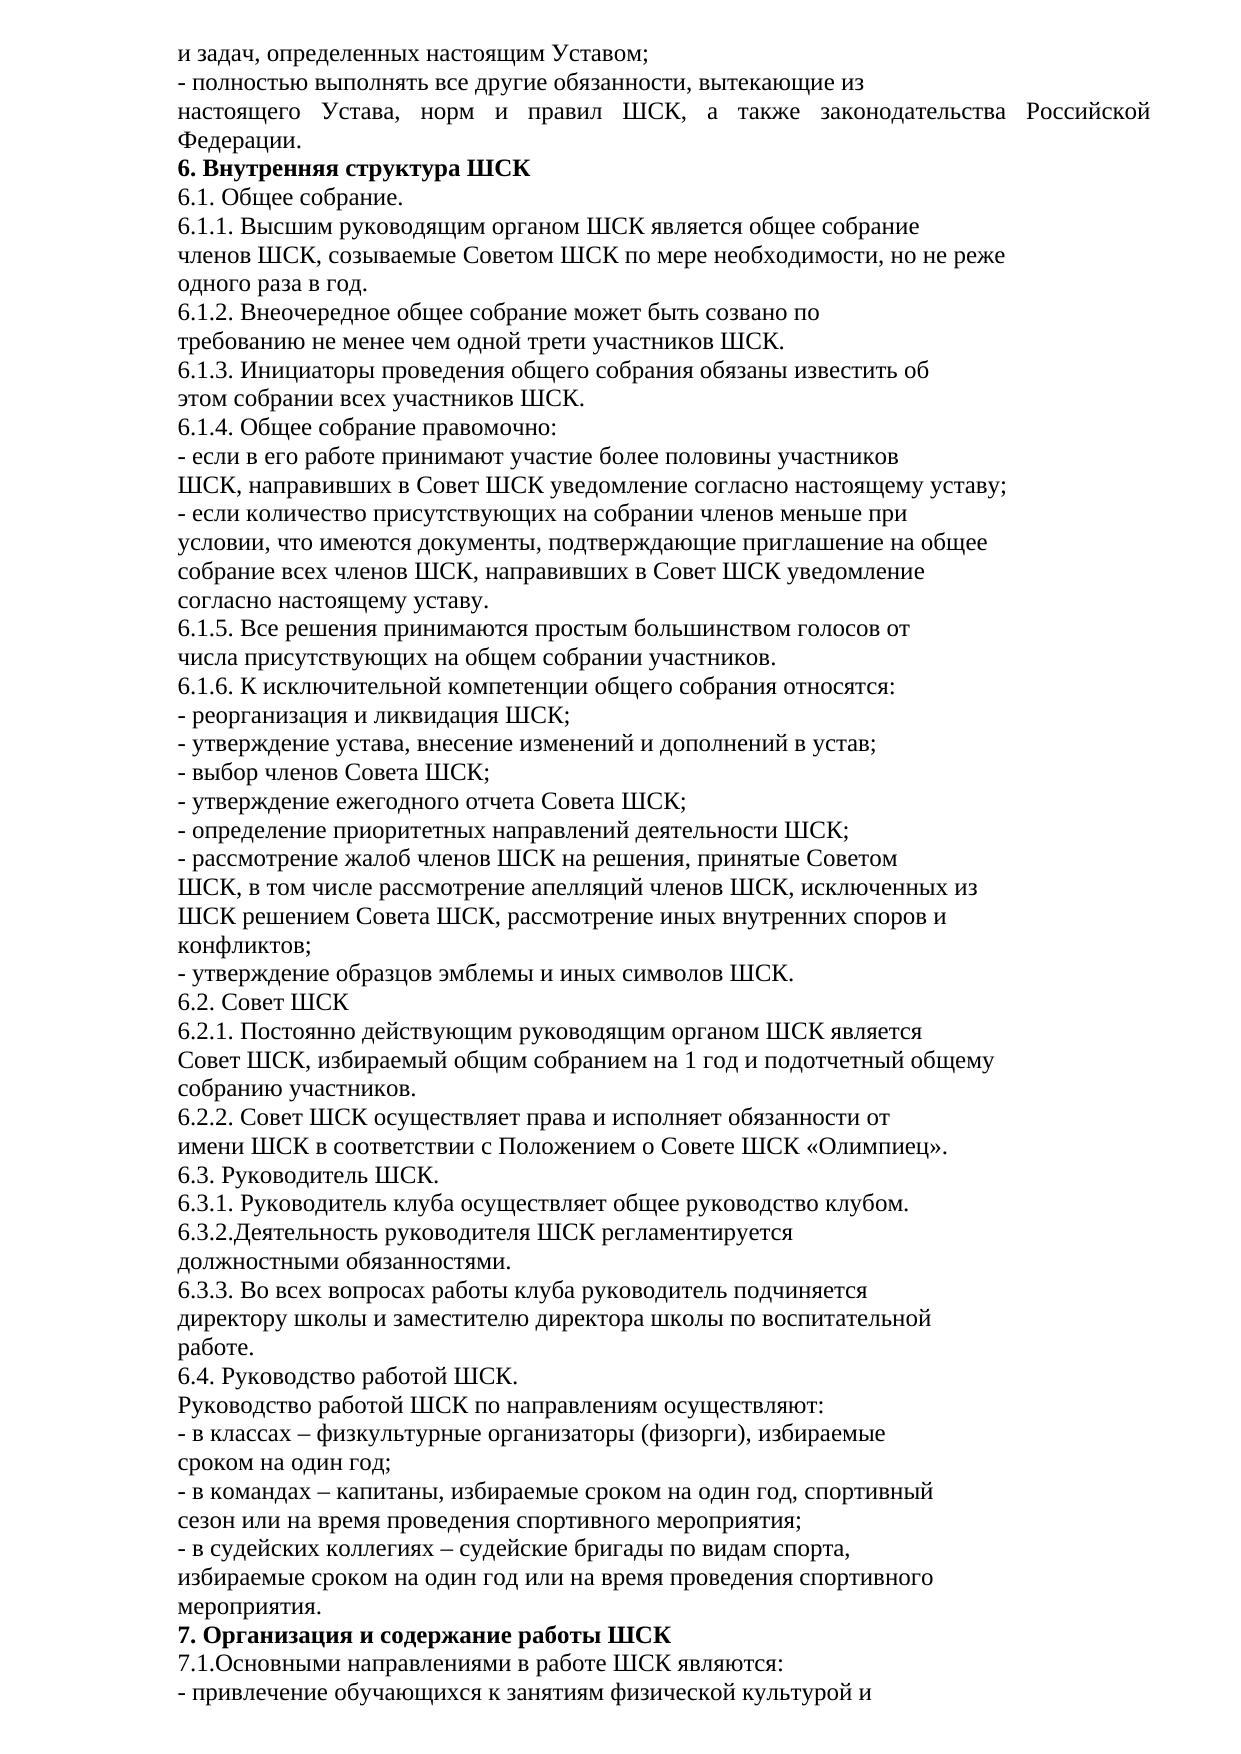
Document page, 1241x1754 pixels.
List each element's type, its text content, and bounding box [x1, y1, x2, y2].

text 6.1.6. К исключительной компетенции общего собрания относятся: [177, 671, 1152, 700]
text числа присутствующих на общем собрании участников. [177, 642, 1152, 671]
text 6.3.1. Руководитель клуба осуществляет общее руководство клубом. [177, 1188, 1152, 1217]
text - привлечение обучающихся к занятиям физической культурой и [177, 1677, 1152, 1706]
text членов ШСК, созываемые Советом ШСК по мере необходимости, но не реже [177, 240, 1152, 268]
text 6.3.2.Деятельность руководителя ШСК регламентируется [177, 1217, 1152, 1246]
text 6.3.3. Во всех вопросах работы клуба руководитель подчиняется [177, 1275, 1152, 1303]
text сезон или на время проведения спортивного мероприятия; [177, 1505, 1152, 1533]
text директору школы и заместителю директора школы по воспитательной [177, 1303, 1152, 1332]
text должностными обязанностями. [177, 1246, 1152, 1275]
text требованию не менее чем одной трети участников ШСК. [177, 326, 1152, 355]
text - если количество присутствующих на собрании членов меньше при [177, 498, 1152, 527]
text конфликтов; [177, 930, 1152, 958]
text собранию участников. [177, 1073, 1152, 1102]
text этом собрании всех участников ШСК. [177, 383, 1152, 412]
text избираемые сроком на один год или на время проведения спортивного [177, 1562, 1152, 1591]
text Руководство работой ШСК по направлениям осуществляют: [177, 1390, 1152, 1418]
text - реорганизация и ликвидация ШСК; [177, 700, 1152, 728]
text 6.1.4. Общее собрание правомочно: [177, 412, 1152, 441]
text одного раза в год. [177, 268, 1152, 297]
text 6.2.2. Совет ШСК осуществляет права и исполняет обязанности от [177, 1102, 1152, 1131]
text согласно настоящему уставу. [177, 585, 1152, 613]
text 6.4. Руководство работой ШСК. [177, 1361, 1152, 1390]
text 6.2.1. Постоянно действующим руководящим органом ШСК является [177, 1016, 1152, 1045]
text - в командах – капитаны, избираемые сроком на один год, спортивный [177, 1476, 1152, 1505]
text - определение приоритетных направлений деятельности ШСК; [177, 815, 1152, 843]
text собрание всех членов ШСК, направивших в Совет ШСК уведомление [177, 556, 1152, 585]
text - утверждение устава, внесение изменений и дополнений в устав; [177, 728, 1152, 757]
text - рассмотрение жалоб членов ШСК на решения, принятые Советом [177, 843, 1152, 872]
text настоящего Устава, норм и правил ШСК, а также законодательства Российской Федерации. [177, 96, 1152, 153]
text 6.1.2. Внеочередное общее собрание может быть созвано по [177, 297, 1152, 326]
text - выбор членов Совета ШСК; [177, 757, 1152, 786]
text 6.2. Совет ШСК [177, 987, 1152, 1016]
text 6.3. Руководитель ШСК. [177, 1160, 1152, 1188]
text ШСК, в том числе рассмотрение апелляций членов ШСК, исключенных из [177, 872, 1152, 901]
text условии, что имеются документы, подтверждающие приглашение на общее [177, 527, 1152, 556]
text работе. [177, 1332, 1152, 1361]
text сроком на один год; [177, 1447, 1152, 1476]
text 6.1.1. Высшим руководящим органом ШСК является общее собрание [177, 211, 1152, 240]
text Совет ШСК, избираемый общим собранием на 1 год и подотчетный общему [177, 1045, 1152, 1073]
text 7.1.Основными направлениями в работе ШСК являются: [177, 1648, 1152, 1677]
text имени ШСК в соответствии с Положением о Совете ШСК «Олимпиец». [177, 1131, 1152, 1160]
text - утверждение ежегодного отчета Совета ШСК; [177, 786, 1152, 815]
text ШСК, направивших в Совет ШСК уведомление согласно настоящему уставу; [177, 470, 1152, 498]
text - утверждение образцов эмблемы и иных символов ШСК. [177, 958, 1152, 987]
text - если в его работе принимают участие более половины участников [177, 441, 1152, 470]
text - в судейских коллегиях – судейские бригады по видам спорта, [177, 1533, 1152, 1562]
text 6.1.3. Инициаторы проведения общего собрания обязаны известить об [177, 355, 1152, 383]
text 6.1.5. Все решения принимаются простым большинством голосов от [177, 613, 1152, 642]
text 6.1. Общее собрание. [177, 182, 1152, 211]
text ШСК решением Совета ШСК, рассмотрение иных внутренних споров и [177, 901, 1152, 930]
text 6. Внутренняя структура ШСК [177, 153, 1152, 182]
text и задач, определенных настоящим Уставом; [177, 38, 1152, 67]
text 7. Организация и содержание работы ШСК [177, 1620, 1152, 1648]
text мероприятия. [177, 1591, 1152, 1620]
text - в классах – физкультурные организаторы (физорги), избираемые [177, 1418, 1152, 1447]
text - полностью выполнять все другие обязанности, вытекающие из [177, 67, 1152, 96]
